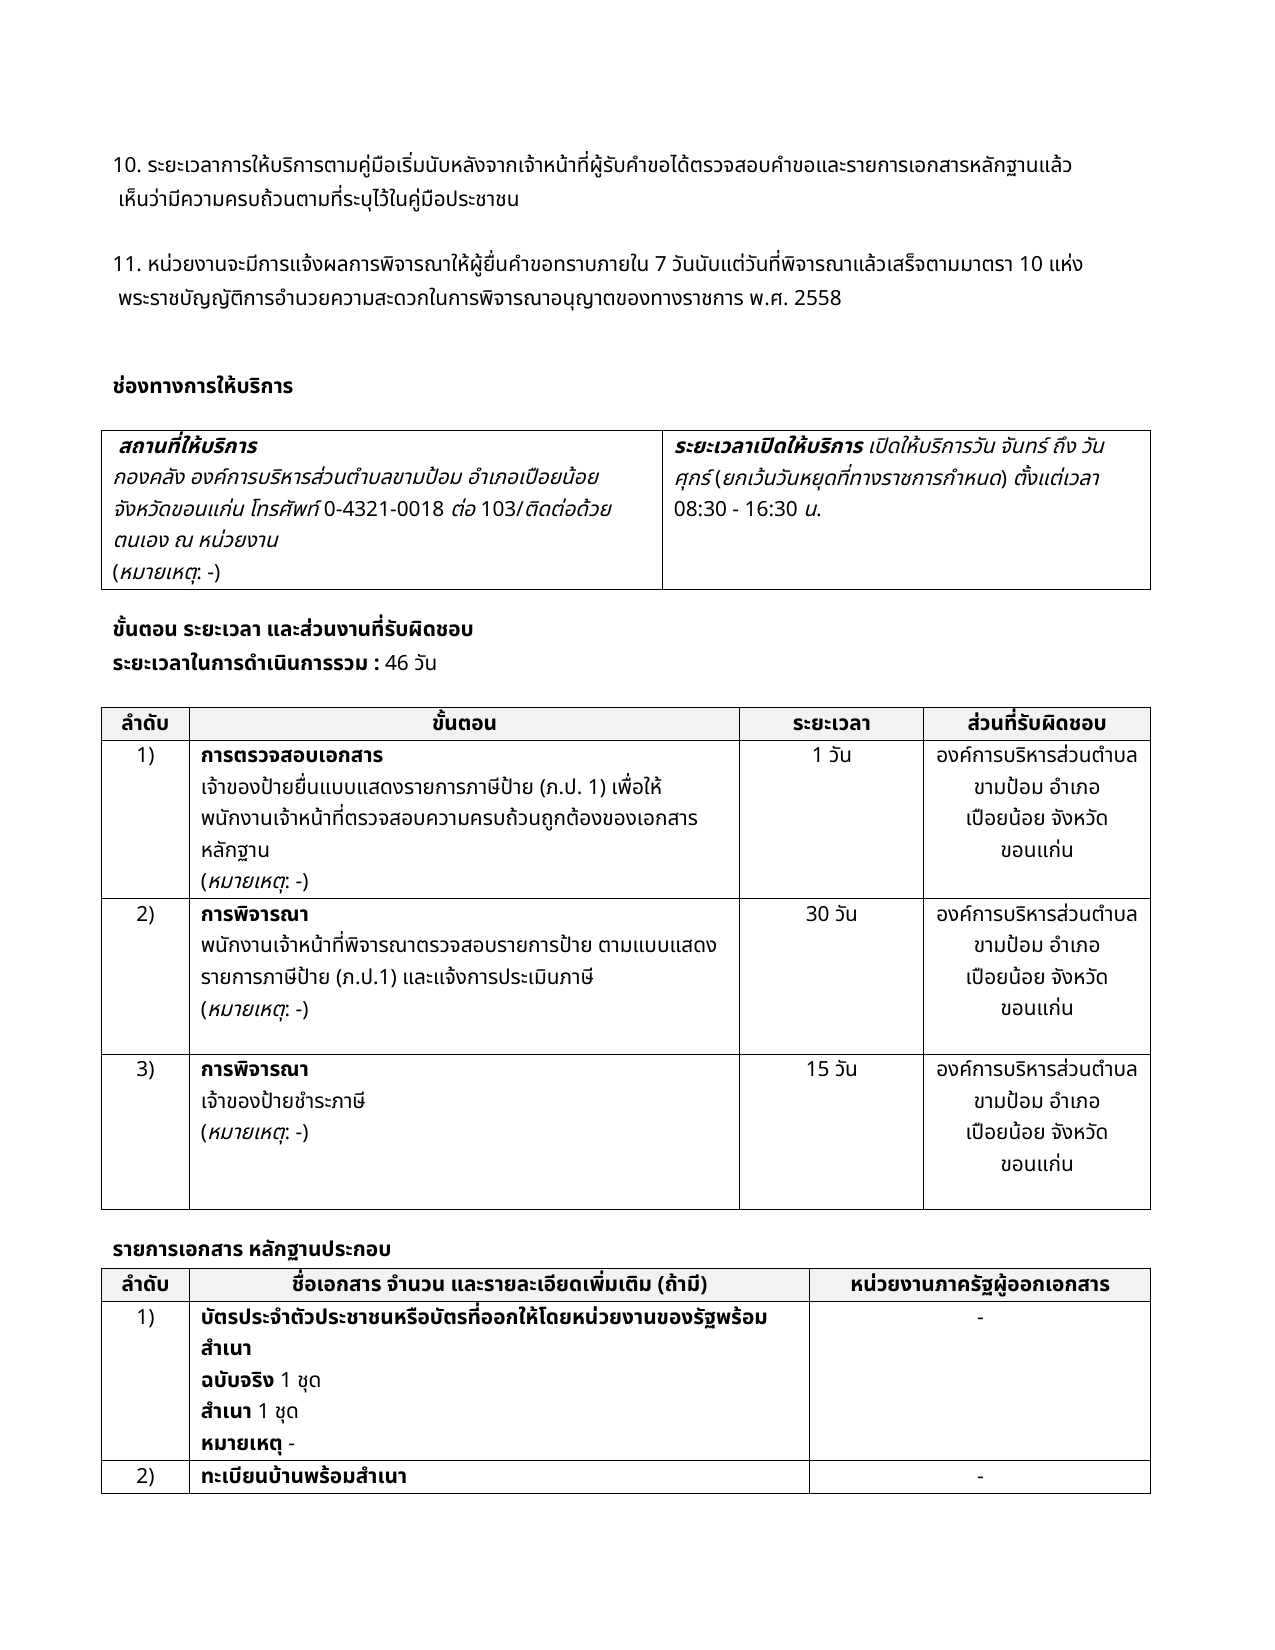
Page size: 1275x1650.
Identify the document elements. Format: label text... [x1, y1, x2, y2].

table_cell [190, 1461, 809, 1492]
table_cell 1) [102, 741, 189, 898]
table_cell องค์การบริหารส่วนตำบลขามป้อม อำเภอเปือยน้อย จังหวัดขอนแก่น [924, 899, 1150, 1053]
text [112, 150, 1162, 345]
text ขั้นตอน ระยะเวลา และส่วนงานที่รับผิดชอบ [112, 614, 1162, 646]
table_cell 30 วัน [740, 899, 923, 1053]
table_cell 2) [102, 1461, 189, 1492]
table_header ระยะเวลา [740, 708, 923, 739]
table_cell 15 วัน [740, 1055, 923, 1209]
table_cell 2) [102, 899, 189, 1053]
table_header ชื่อเอกสาร จำนวน และรายละเอียดเพิ่มเติม (ถ้ามี) [190, 1269, 809, 1301]
table_cell 1 วัน [740, 741, 923, 898]
text รายการเอกสาร หลักฐานประกอบ [112, 1234, 1162, 1266]
text ระยะเวลาในการดำเนินการรวม : 46 วัน [112, 648, 1162, 680]
table_cell 3) [102, 1055, 189, 1209]
table_header ลำดับ [102, 1269, 189, 1301]
table_header ระยะเวลาเปิดให้บริการ เปิดให้บริการวัน จันทร์ ถึง วันศุกร์ (ยกเว้นวันหยุดที่ทางราชการกำหนด) ตั้งแต่เวลา 08:30 - 16:30 น. [663, 431, 1150, 589]
table_header สถานที่ให้บริการ กองคลัง องค์การบริหารส่วนตำบลขามป้อม อำเภอเปือยน้อย จังหวัดขอนแก่น โทรศัพท์ 0-4321-0018 ต่อ 103/ติดต่อด้วยตนเอง ณ หน่วยงาน (หมายเหตุ: -) [102, 431, 662, 589]
table_cell - [810, 1302, 1150, 1460]
table_cell การพิจารณา เจ้าของป้ายชำระภาษี (หมายเหตุ: -) [190, 1055, 739, 1209]
table_header ลำดับ [102, 708, 189, 739]
table_cell องค์การบริหารส่วนตำบลขามป้อม อำเภอเปือยน้อย จังหวัดขอนแก่น [924, 1055, 1150, 1209]
table_cell บัตรประจำตัวประชาชนหรือบัตรที่ออกให้โดยหน่วยงานของรัฐพร้อมสำเนา ฉบับจริง 1 ชุด สำเนา 1 ชุด หมายเหตุ - [190, 1302, 809, 1460]
text ช่องทางการให้บริการ [112, 372, 1162, 403]
table_cell - [810, 1461, 1150, 1492]
table_header ขั้นตอน [190, 708, 739, 739]
table_cell 1) [102, 1302, 189, 1460]
table_header หน่วยงานภาครัฐผู้ออกเอกสาร [810, 1269, 1150, 1301]
table_cell องค์การบริหารส่วนตำบลขามป้อม อำเภอเปือยน้อย จังหวัดขอนแก่น [924, 741, 1150, 898]
table_cell การพิจารณา พนักงานเจ้าหน้าที่พิจารณาตรวจสอบรายการป้าย ตามแบบแสดงรายการภาษีป้าย (ภ.ป.1) และแจ้งการประเมินภาษี (หมายเหตุ: -) [190, 899, 739, 1053]
table_header ส่วนที่รับผิดชอบ [924, 708, 1150, 739]
table_cell การตรวจสอบเอกสาร เจ้าของป้ายยื่นแบบแสดงรายการภาษีป้าย (ภ.ป. 1) เพื่อให้พนักงานเจ้าหน้าที่ตรวจสอบความครบถ้วนถูกต้องของเอกสารหลักฐาน (หมายเหตุ: -) [190, 741, 739, 898]
